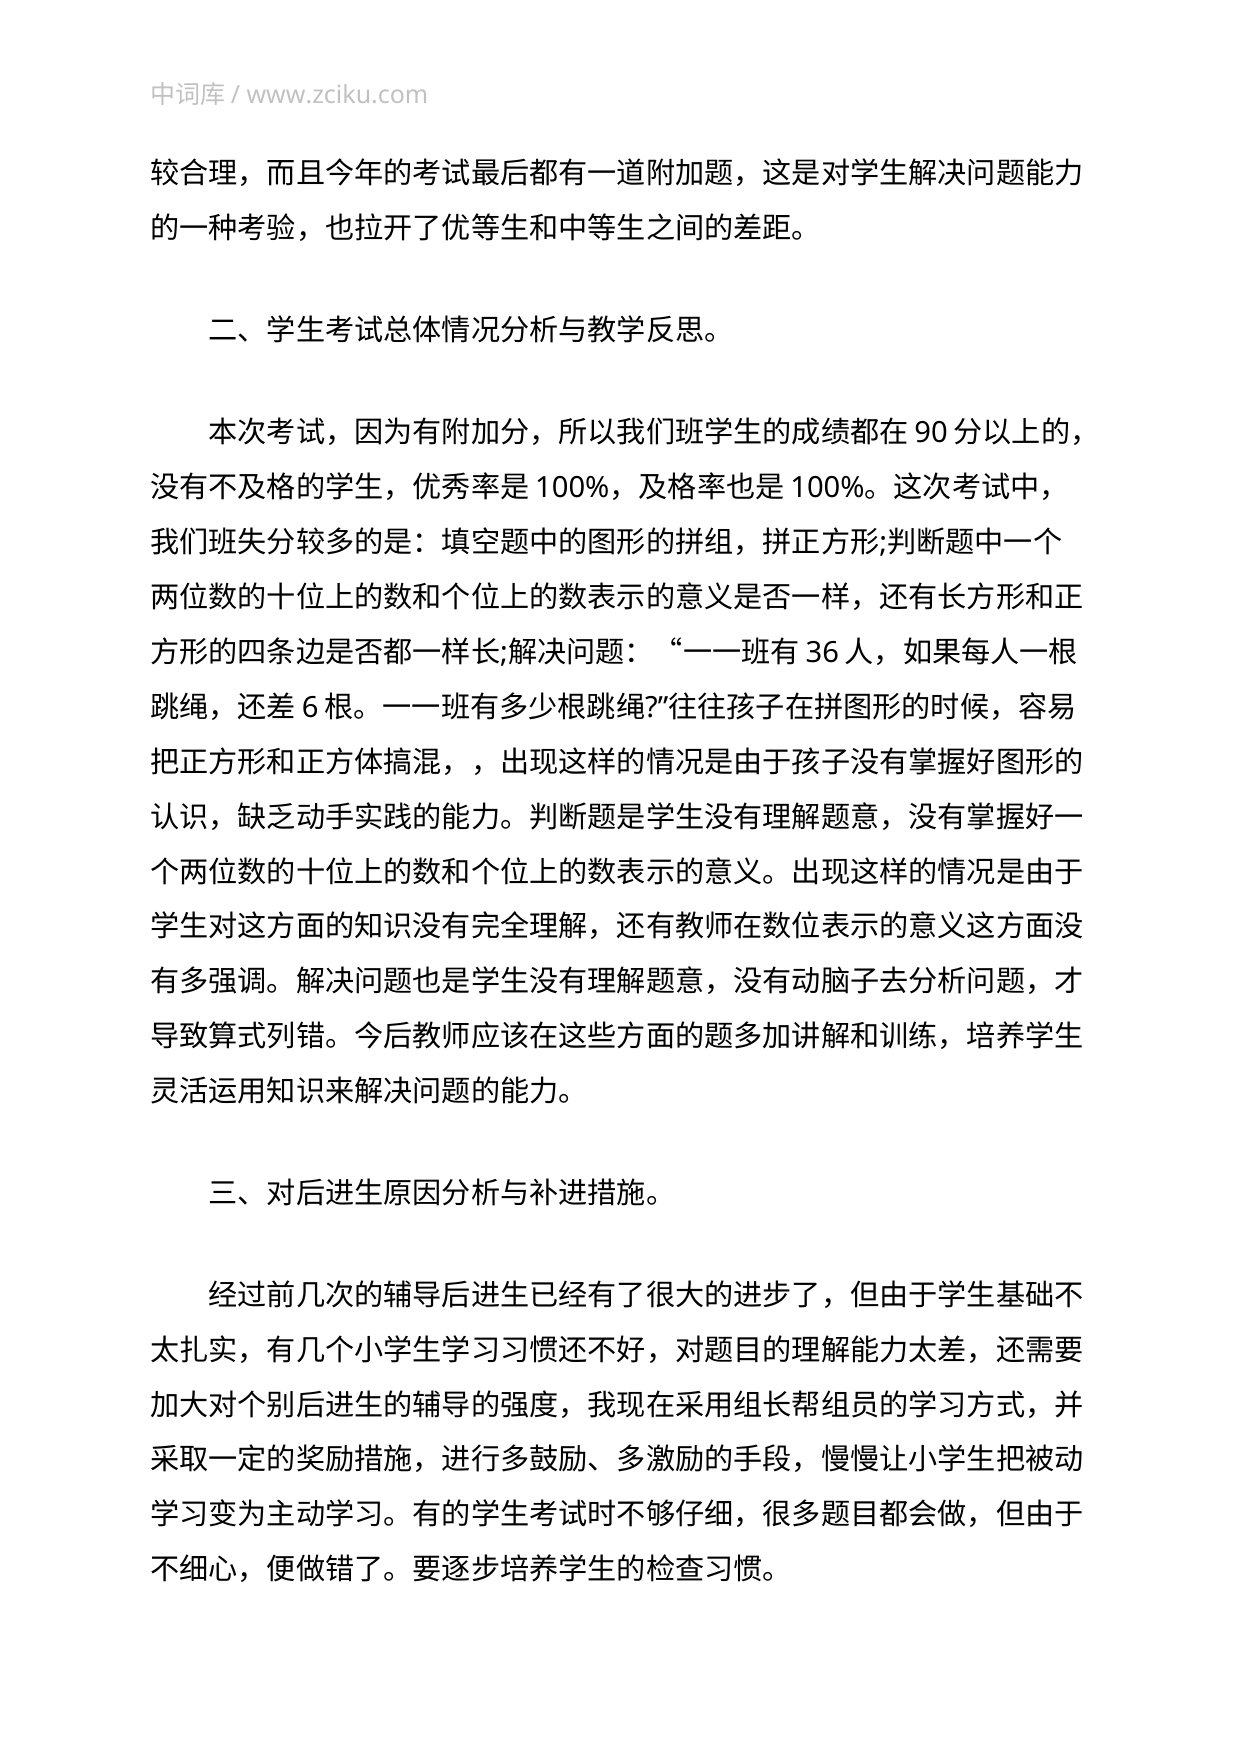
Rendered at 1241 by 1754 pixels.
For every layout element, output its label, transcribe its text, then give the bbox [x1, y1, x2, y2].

text 三、对后进生原因分析与补进措施。 [150, 1169, 1090, 1212]
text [150, 150, 1090, 247]
text 二、学生考试总体情况分析与教学反思。 [150, 307, 1090, 349]
text 本次考试，因为有附加分，所以我们班学生的成绩都在90分以上的，没有不及格的学生，优秀率是100%，及格率也是100%。这次考试中，我们班失分较多的是：填空题中的图形的拼组，拼正方形;判断题中一个两位数的十位上的数和个位上的数表示的意义是否一样，还有长方形和正方形的四条边是否都一样长;解决问题：“一一班有36人，如果每人一根跳绳，还差6根。一一班有多少根跳绳?”往往孩子在拼图形的时候，容易把正方形和正方体搞混，，出现这样的情况是由于孩子没有掌握好图形的认识，缺乏动手实践的能力。判断题是学生没有理解题意，没有掌握好一个两位数的十位上的数和个位上的数表示的意义。出现这样的情况是由于学生对这方面的知识没有完全理解，还有教师在数位表示的意义这方面没有多强调。解决问题也是学生没有理解题意，没有动脑子去分析问题，才导致算式列错。今后教师应该在这些方面的题多加讲解和训练，培养学生灵活运用知识来解决问题的能力。 [150, 408, 1090, 1110]
text 经过前几次的辅导后进生已经有了很大的进步了，但由于学生基础不太扎实，有几个小学生学习习惯还不好，对题目的理解能力太差，还需要加大对个别后进生的辅导的强度，我现在采用组长帮组员的学习方式，并采取一定的奖励措施，进行多鼓励、多激励的手段，慢慢让小学生把被动学习变为主动学习。有的学生考试时不够仔细，很多题目都会做，但由于不细心，便做错了。要逐步培养学生的检查习惯。 [150, 1271, 1090, 1588]
